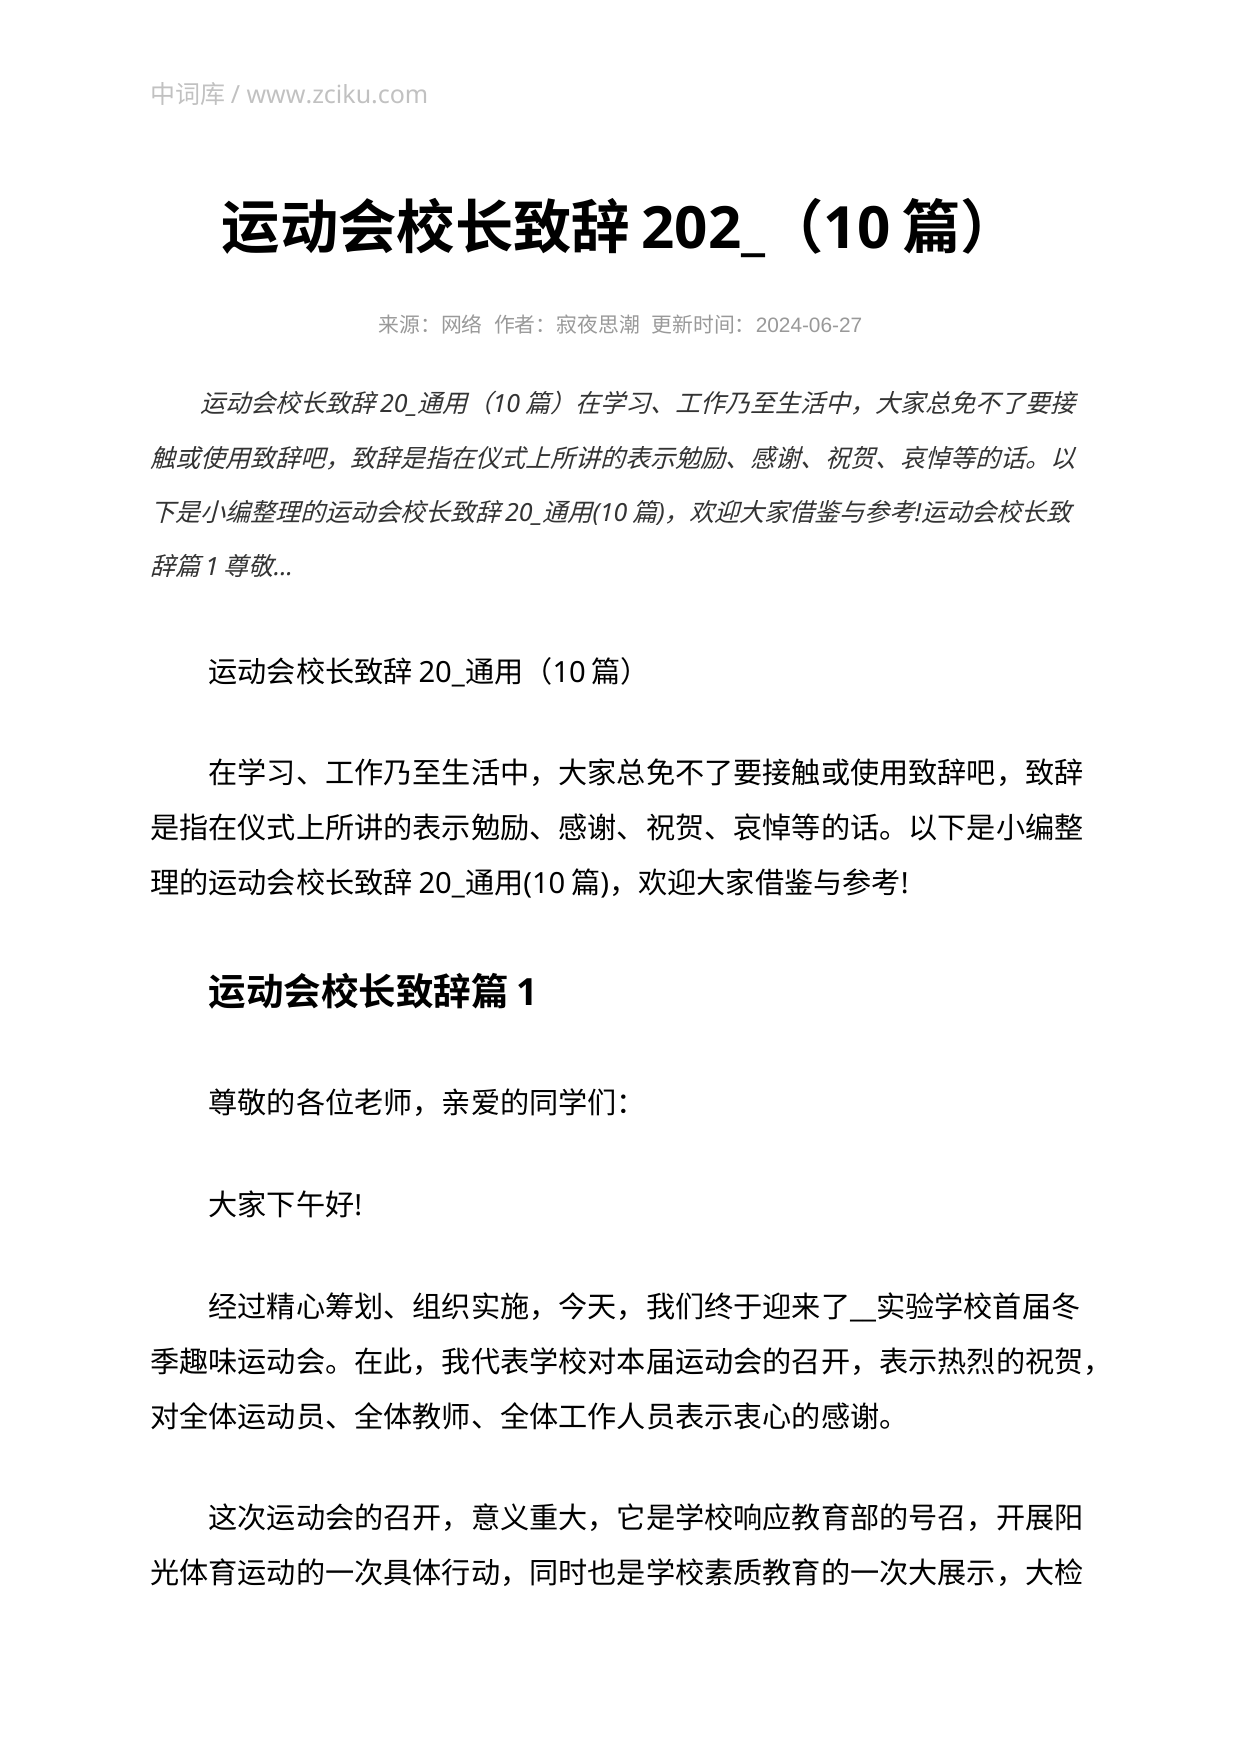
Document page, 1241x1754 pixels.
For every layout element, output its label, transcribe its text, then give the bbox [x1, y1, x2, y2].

text 运动会校长致辞20_通用（10篇） [150, 648, 1090, 691]
text 运动会校长致辞20_通用（10篇）在学习、工作乃至生活中，大家总免不了要接触或使用致辞吧，致辞是指在仪式上所讲的表示勉励、感谢、祝贺、哀悼等的话。以下是小编整理的运动会校长致辞20_通用(10篇)，欢迎大家借鉴与参考!运动会校长致辞篇1尊敬... [150, 384, 1090, 583]
text 在学习、工作乃至生活中，大家总免不了要接触或使用致辞吧，致辞是指在仪式上所讲的表示勉励、感谢、祝贺、哀悼等的话。以下是小编整理的运动会校长致辞20_通用(10篇)，欢迎大家借鉴与参考! [150, 750, 1090, 902]
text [150, 1495, 1090, 1592]
text 来源：网络 作者：寂夜思潮 更新时间：2024-06-27 [150, 313, 1090, 337]
subtitle 运动会校长致辞202_（10篇） [150, 181, 1090, 266]
text 经过精心筹划、组织实施，今天，我们终于迎来了__实验学校首届冬季趣味运动会。在此，我代表学校对本届运动会的召开，表示热烈的祝贺，对全体运动员、全体教师、全体工作人员表示衷心的感谢。 [150, 1283, 1090, 1435]
text 大家下午好! [150, 1181, 1090, 1224]
text 运动会校长致辞篇1 [150, 962, 1090, 1016]
text 尊敬的各位老师，亲爱的同学们： [150, 1079, 1090, 1122]
